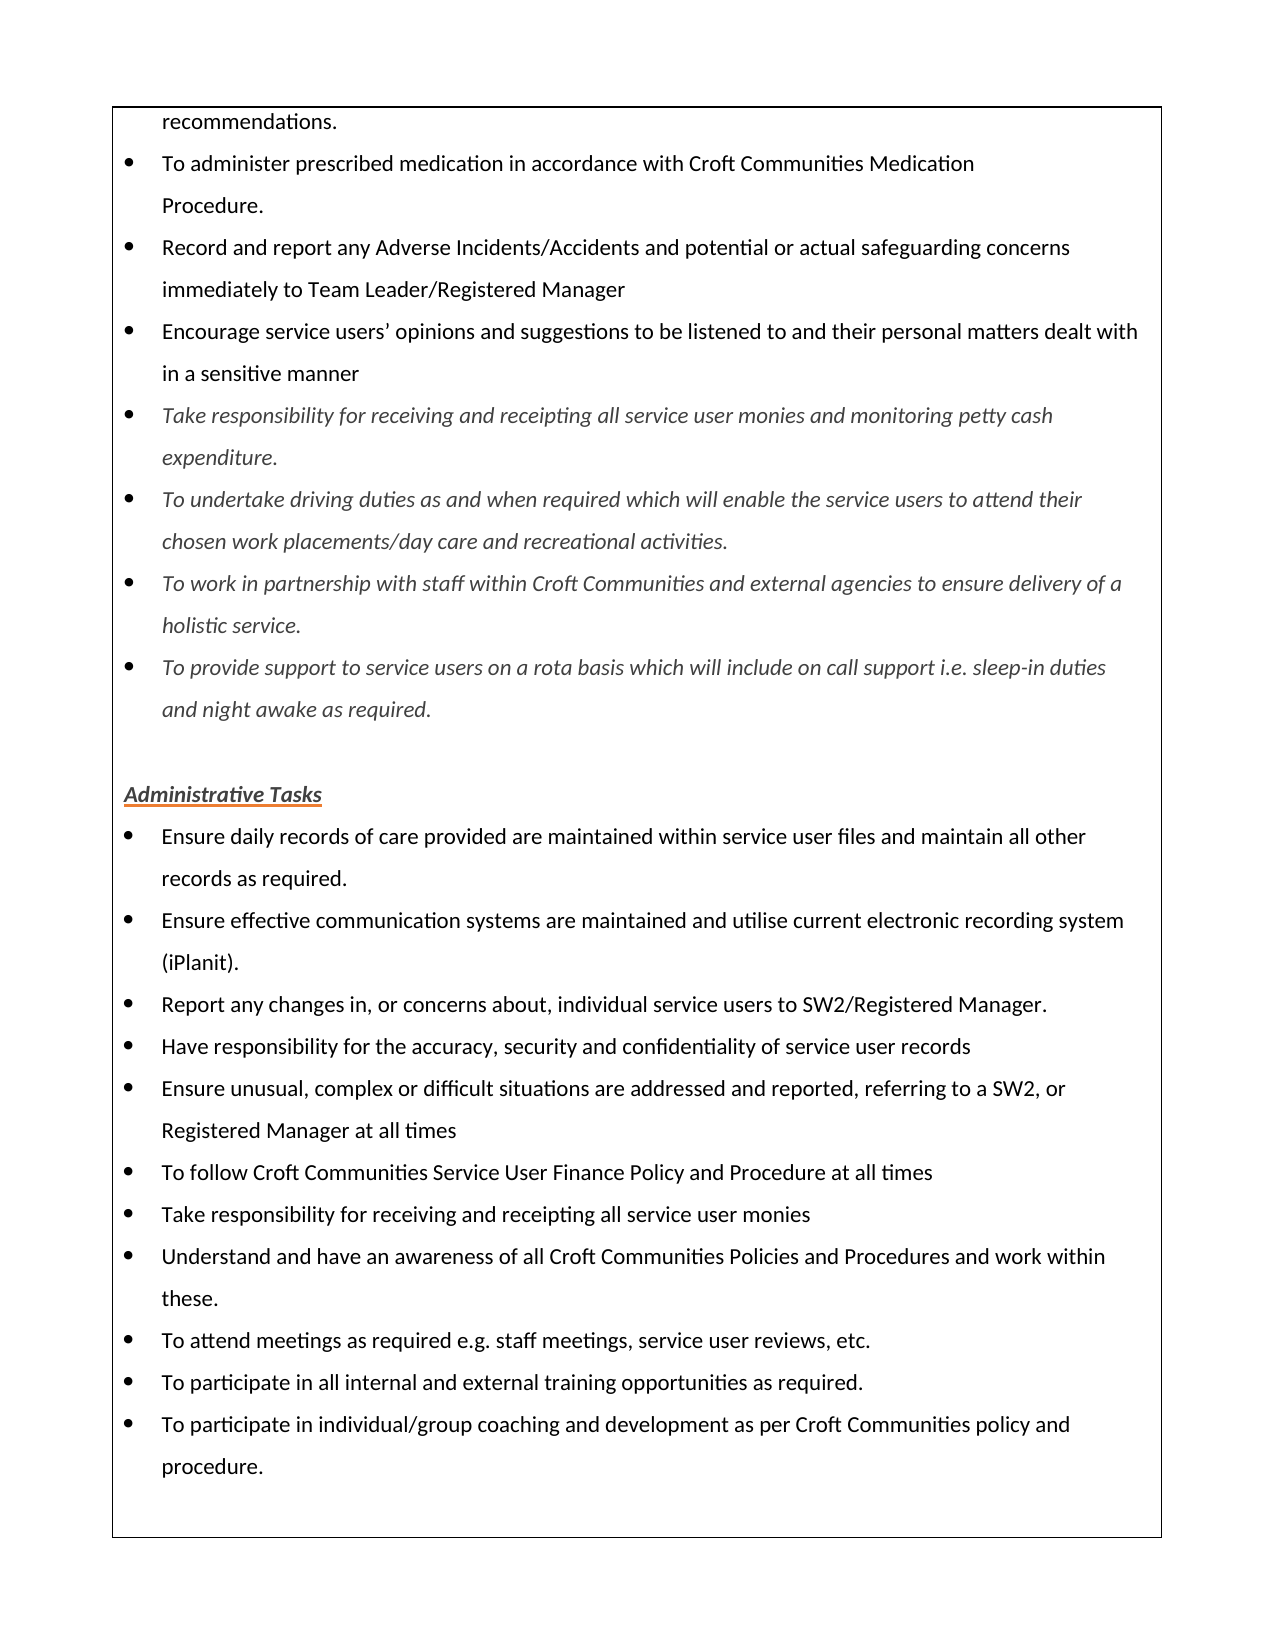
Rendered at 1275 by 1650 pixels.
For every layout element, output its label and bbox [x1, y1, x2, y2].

table_cell [113, 108, 1161, 1537]
